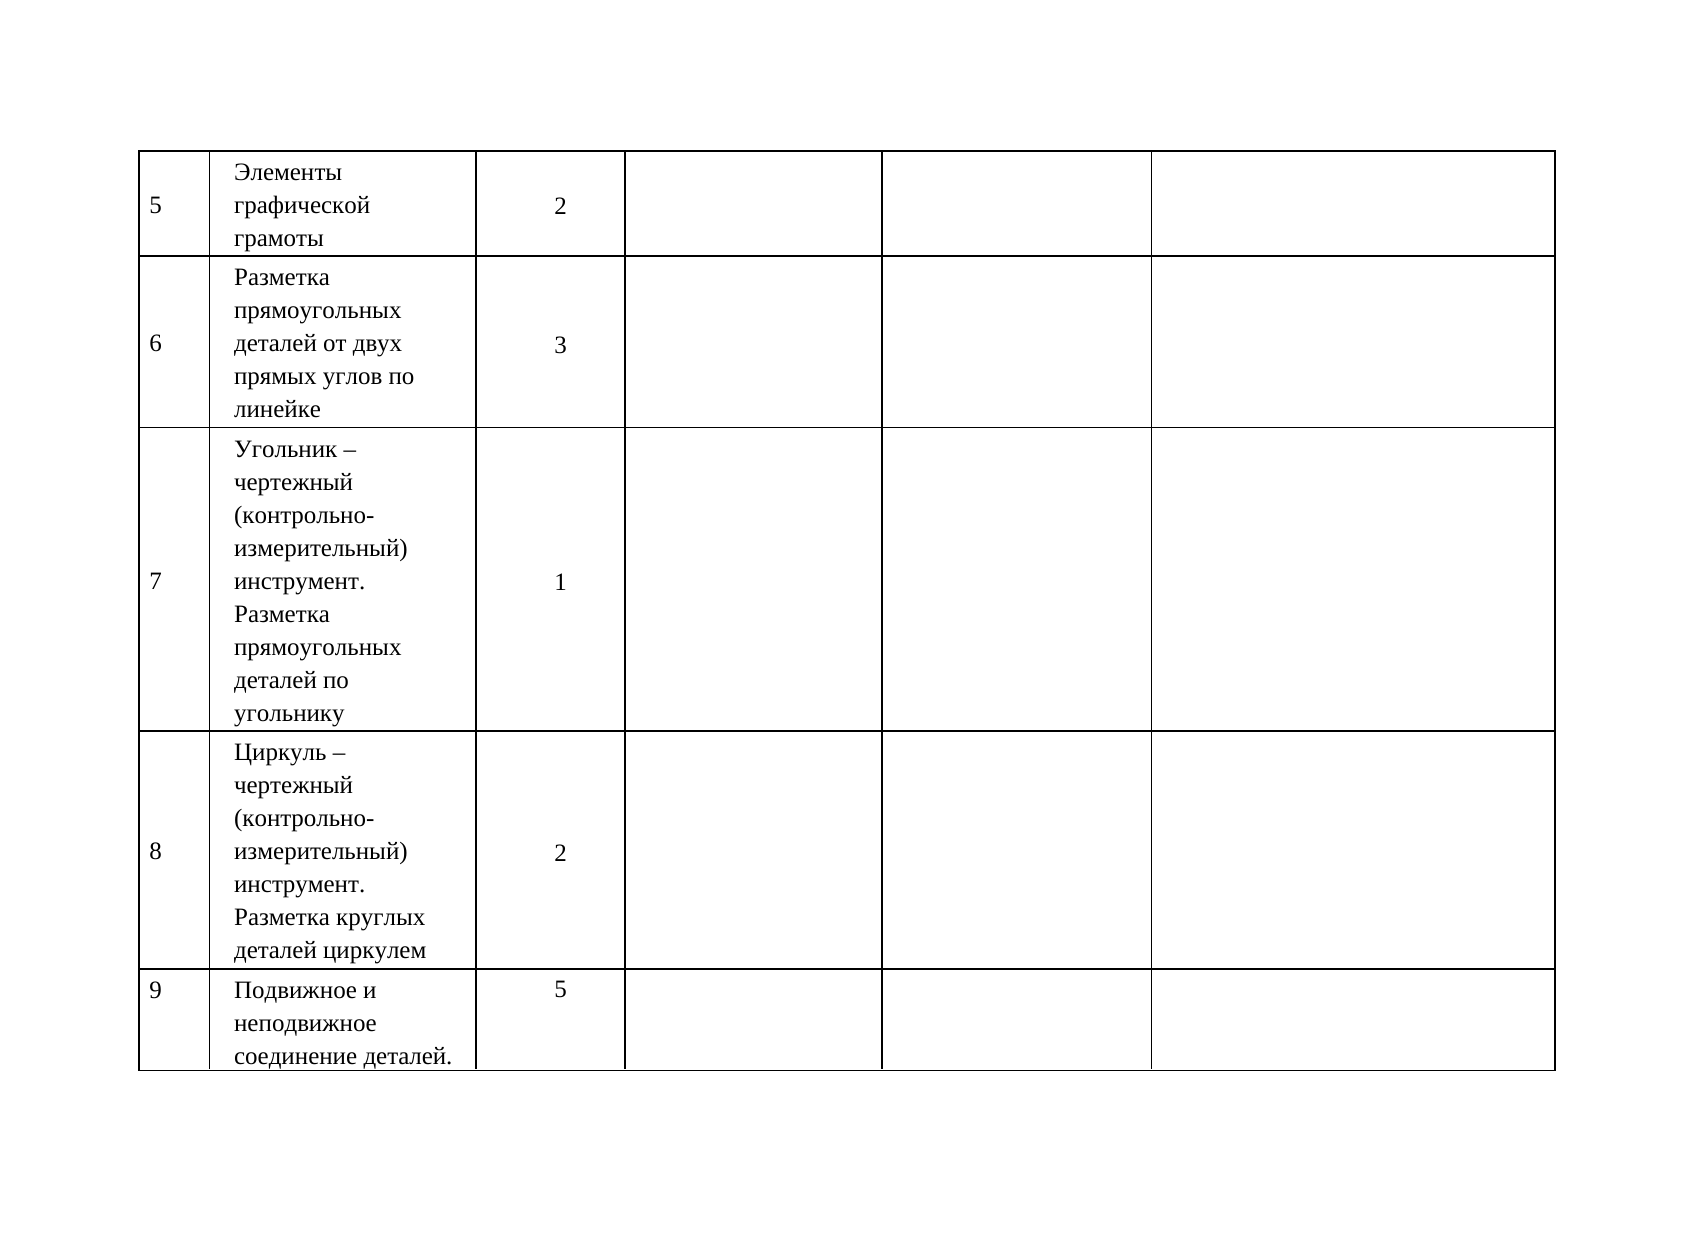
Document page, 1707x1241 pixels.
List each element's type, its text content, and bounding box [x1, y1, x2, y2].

table_cell [626, 257, 881, 427]
table_cell Циркуль – чертежный (контрольно-измерительный) инструмент. Разметка круглых деталей циркулем [210, 732, 475, 968]
table_cell [626, 732, 881, 968]
table_cell 2 [477, 152, 624, 255]
table_cell 3 [477, 257, 624, 427]
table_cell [210, 970, 475, 1069]
table_cell [883, 428, 1151, 730]
table_cell 2 [477, 732, 624, 968]
table_cell [883, 732, 1151, 968]
table_cell 8 [140, 732, 209, 968]
table_cell [626, 428, 881, 730]
table_cell [1152, 257, 1554, 427]
table_cell [1152, 732, 1554, 968]
table_cell 1 [477, 428, 624, 730]
table_cell Элементы графической грамоты [210, 152, 475, 255]
table_cell [1152, 428, 1554, 730]
table_cell 6 [140, 257, 209, 427]
table_cell 5 [140, 152, 209, 255]
table_cell [883, 970, 1151, 1069]
table_cell [883, 152, 1151, 255]
table_cell [1152, 152, 1554, 255]
table_cell Угольник – чертежный (контрольно-измерительный) инструмент. Разметка прямоугольных деталей по угольнику [210, 428, 475, 730]
table_cell [626, 152, 881, 255]
table_cell [626, 970, 881, 1069]
table_cell 5 [477, 970, 624, 1069]
table_cell [883, 257, 1151, 427]
table_cell Разметка прямоугольных деталей от двух прямых углов по линейке [210, 257, 475, 427]
table_cell 9 [140, 970, 209, 1069]
table_cell [1152, 970, 1554, 1069]
table_cell 7 [140, 428, 209, 730]
